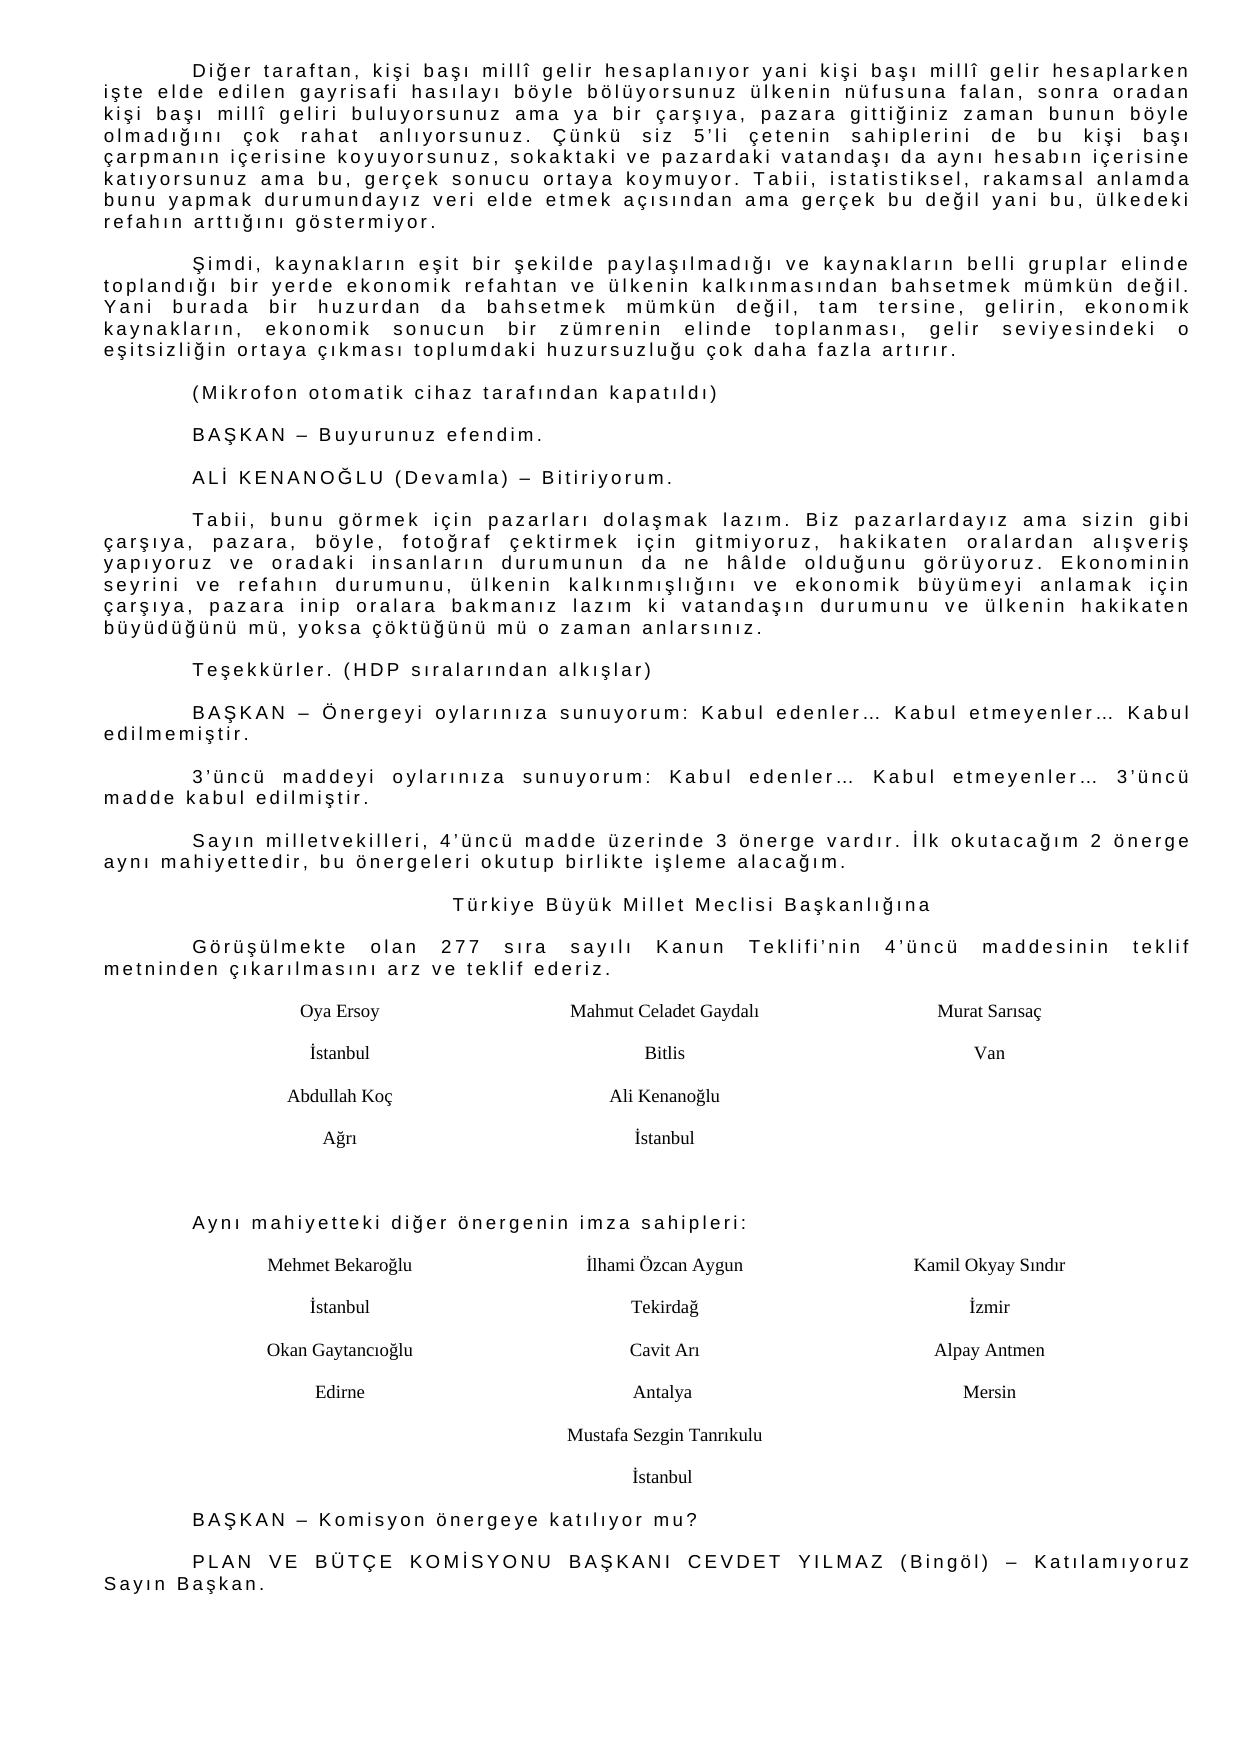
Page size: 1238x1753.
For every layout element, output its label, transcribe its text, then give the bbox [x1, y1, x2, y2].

text İstanbul Bitlis Van [103, 1042, 1190, 1064]
text Ağrı İstanbul [103, 1127, 1190, 1148]
text (Mikrofon otomatik cihaz tarafından kapatıldı) [103, 382, 1190, 403]
text Oya Ersoy Mahmut Celadet Gaydalı Murat Sarısaç [103, 1000, 1190, 1021]
text İstanbul [103, 1466, 1190, 1488]
text Sayın milletvekilleri, 4’üncü madde üzerinde 3 önerge vardır. İlk okutacağım 2 önerge aynı mahiyettedir, bu önergeleri okutup birlikte işleme alacağım. [103, 829, 1190, 872]
text Türkiye Büyük Millet Meclisi Başkanlığına [103, 893, 1190, 915]
text BAŞKAN – Önergeyi oylarınıza sunuyorum: Kabul edenler… Kabul etmeyenler… Kabul edilmemiştir. [103, 701, 1190, 744]
text Teşekkürler. (HDP sıralarından alkışlar) [103, 659, 1190, 681]
text 3’üncü maddeyi oylarınıza sunuyorum: Kabul edenler… Kabul etmeyenler… 3’üncü madde kabul edilmiştir. [103, 765, 1190, 808]
text Abdullah Koç Ali Kenanoğlu [103, 1084, 1190, 1106]
text BAŞKAN – Komisyon önergeye katılıyor mu? [103, 1508, 1190, 1530]
text Diğer taraftan, kişi başı millî gelir hesaplanıyor yani kişi başı millî gelir hesaplarken işte elde edilen gayrisafi hasılayı böyle bölüyorsunuz ülkenin nüfusuna falan, sonra oradan kişi başı millî geliri buluyorsunuz ama ya bir çarşıya, pazara gittiğiniz zaman bunun böyle olmadığını çok rahat anlıyorsunuz. Çünkü siz 5’li çetenin sahiplerini de bu kişi başı çarpmanın içerisine koyuyorsunuz, sokaktaki ve pazardaki vatandaşı da aynı hesabın içerisine katıyorsunuz ama bu, gerçek sonucu ortaya koymuyor. Tabii, istatistiksel, rakamsal anlamda bunu yapmak durumundayız veri elde etmek açısından ama gerçek bu değil yani bu, ülkedeki refahın arttığını göstermiyor. [103, 60, 1190, 232]
text İstanbul Tekirdağ İzmir [103, 1296, 1190, 1318]
text PLAN VE BÜTÇE KOMİSYONU BAŞKANI CEVDET YILMAZ (Bingöl) – Katılamıyoruz Sayın Başkan. [103, 1551, 1190, 1594]
text BAŞKAN – Buyurunuz efendim. [103, 424, 1190, 446]
text Görüşülmekte olan 277 sıra sayılı Kanun Teklifi’nin 4’üncü maddesinin teklif metninden çıkarılmasını arz ve teklif ederiz. [103, 936, 1190, 979]
text Tabii, bunu görmek için pazarları dolaşmak lazım. Biz pazarlardayız ama sizin gibi çarşıya, pazara, böyle, fotoğraf çektirmek için gitmiyoruz, hakikaten oralardan alışveriş yapıyoruz ve oradaki insanların durumunun da ne hâlde olduğunu görüyoruz. Ekonominin seyrini ve refahın durumunu, ülkenin kalkınmışlığını ve ekonomik büyümeyi anlamak için çarşıya, pazara inip oralara bakmanız lazım ki vatandaşın durumunu ve ülkenin hakikaten büyüdüğünü mü, yoksa çöktüğünü mü o zaman anlarsınız. [103, 509, 1190, 638]
text Mustafa Sezgin Tanrıkulu [103, 1424, 1190, 1445]
text ALİ KENANOĞLU (Devamla) – Bitiriyorum. [103, 466, 1190, 488]
text Şimdi, kaynakların eşit bir şekilde paylaşılmadığı ve kaynakların belli gruplar elinde toplandığı bir yerde ekonomik refahtan ve ülkenin kalkınmasından bahsetmek mümkün değil. Yani burada bir huzurdan da bahsetmek mümkün değil, tam tersine, gelirin, ekonomik kaynakların, ekonomik sonucun bir zümrenin elinde toplanması, gelir seviyesindeki o eşitsizliğin ortaya çıkması toplumdaki huzursuzluğu çok daha fazla artırır. [103, 253, 1190, 361]
text Aynı mahiyetteki diğer önergenin imza sahipleri: [103, 1212, 1190, 1233]
text Mehmet Bekaroğlu İlhami Özcan Aygun Kamil Okyay Sındır [103, 1254, 1190, 1276]
text Edirne Antalya Mersin [103, 1381, 1190, 1403]
text Okan Gaytancıoğlu Cavit Arı Alpay Antmen [103, 1339, 1190, 1360]
